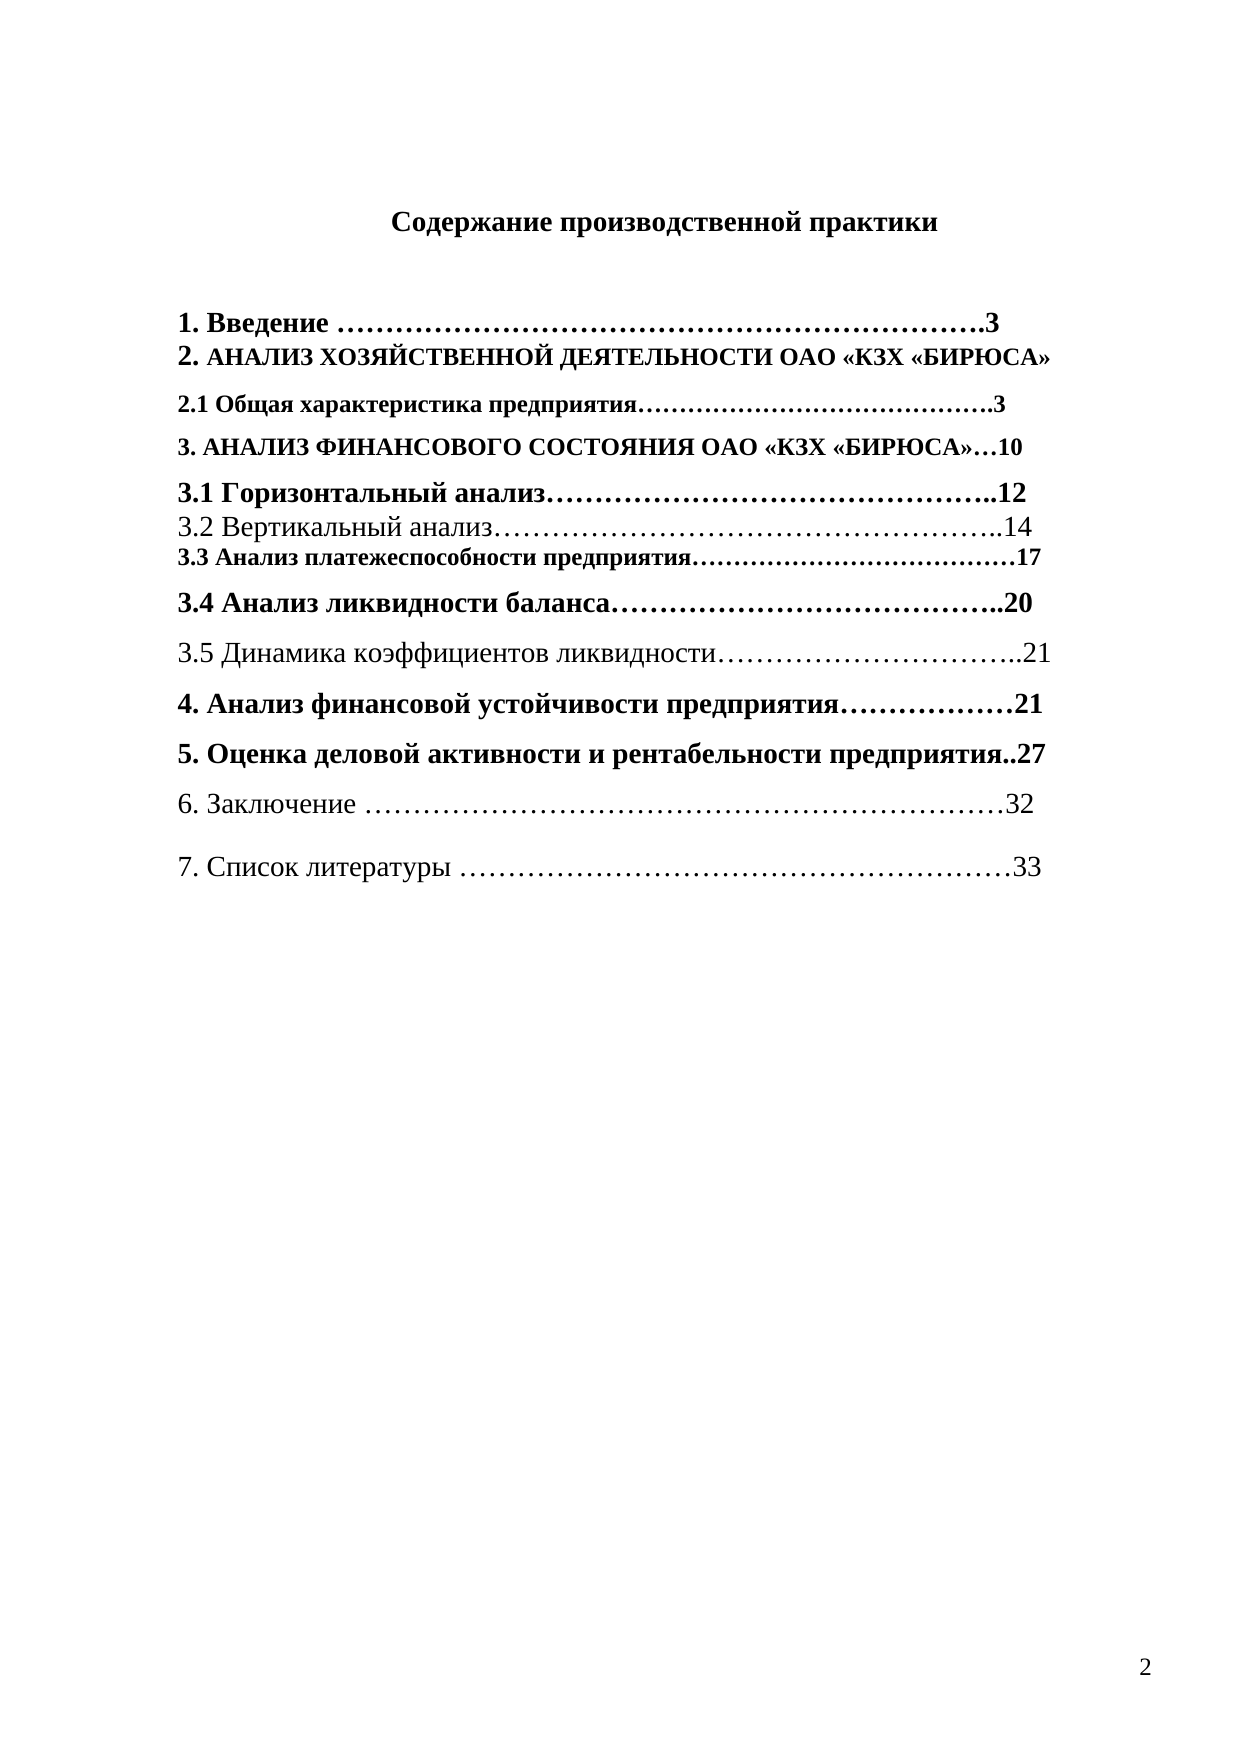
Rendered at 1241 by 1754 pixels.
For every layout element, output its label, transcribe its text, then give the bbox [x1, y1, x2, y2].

text Содержание производственной практики [177, 204, 1152, 238]
text 7. Список литературы …………………………………………………33 [177, 849, 1152, 883]
text 3.5 Динамика коэффициентов ликвидности…………………………..21 [177, 636, 1152, 669]
text 3.3 Анализ платежеспособности предприятия…………………………………17 [177, 542, 1152, 571]
text 3.2 Вертикальный анализ……………………………………………..14 [177, 509, 1152, 542]
title 3. АНАЛИЗ ФИНАНСОВОГО СОСТОЯНИЯ ОАО «КЗХ «БИРЮСА»…10 [177, 432, 1152, 461]
text 3.1 Горизонтальный анализ………………………………………..12 [177, 475, 1152, 509]
title 4. Анализ финансовой устойчивости предприятия………………21 [177, 686, 1157, 719]
text 1. Введение ………………………………………………………….3 [177, 305, 1152, 338]
text 3.4 Анализ ликвидности баланса…………………………………..20 [177, 585, 1152, 619]
text 6. Заключение …………………………………………………………32 [177, 787, 1152, 820]
text 2.1 Общая характеристика предприятия…………………………………….3 [177, 389, 1152, 418]
text 2. АНАЛИЗ ХОЗЯЙСТВЕННОЙ ДЕЯТЕЛЬНОСТИ ОАО «КЗХ «БИРЮСА» [177, 338, 1152, 372]
title 5. Оценка деловой активности и рентабельности предприятия..27 [177, 736, 1139, 770]
